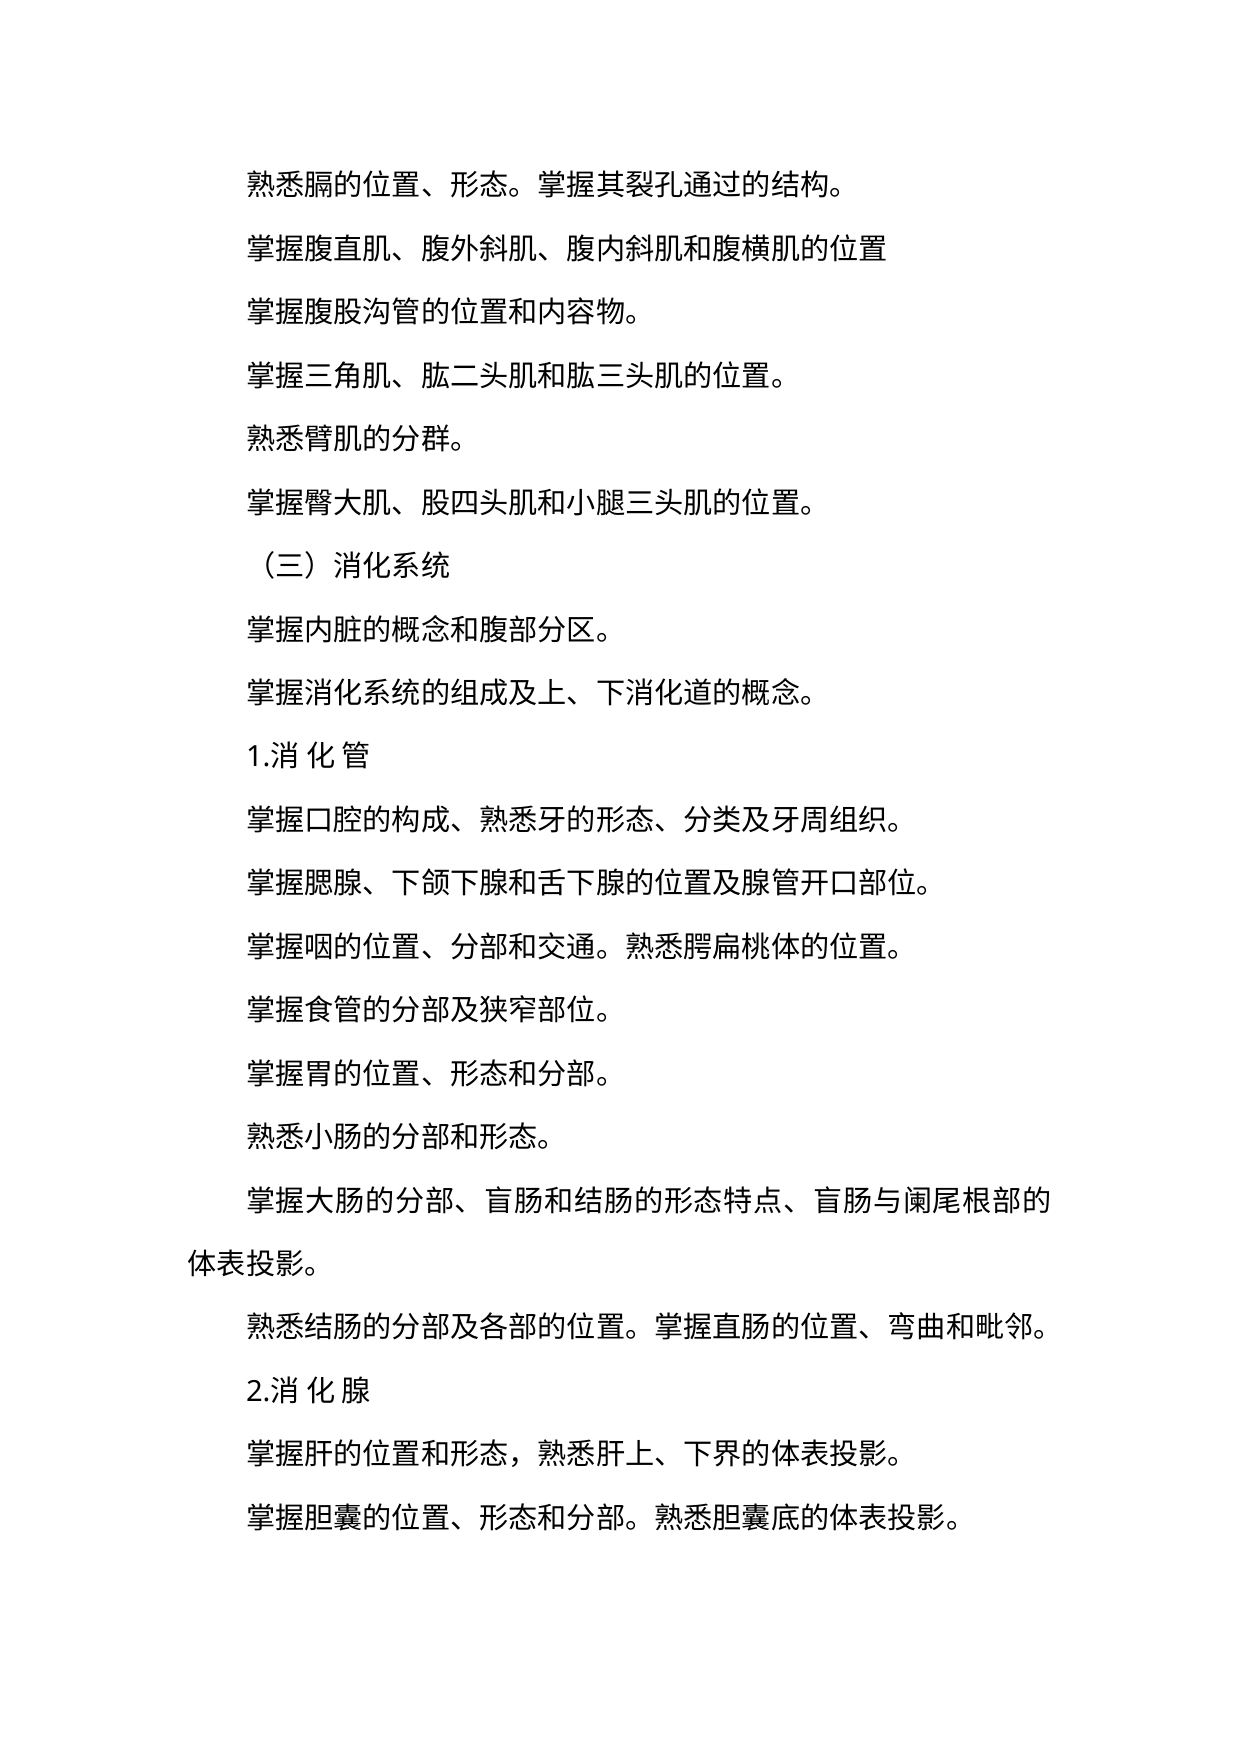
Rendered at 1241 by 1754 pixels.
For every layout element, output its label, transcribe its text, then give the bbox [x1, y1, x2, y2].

text 掌握腮腺、下颌下腺和舌下腺的位置及腺管开口部位。 [187, 860, 1053, 902]
text 掌握臀大肌、股四头肌和小腿三头肌的位置。 [187, 479, 1053, 521]
text 掌握消化系统的组成及上、下消化道的概念。 [187, 669, 1053, 712]
text 掌握肝的位置和形态，熟悉肝上、下界的体表投影。 [187, 1431, 1053, 1473]
text 掌握腹直肌、腹外斜肌、腹内斜肌和腹横肌的位置 [187, 225, 1053, 268]
text 掌握口腔的构成、熟悉牙的形态、分类及牙周组织。 [187, 796, 1053, 839]
text 掌握大肠的分部、盲肠和结肠的形态特点、盲肠与阑尾根部的体表投影。 [187, 1177, 1053, 1283]
text 掌握腹股沟管的位置和内容物。 [187, 289, 1053, 331]
text 掌握三角肌、肱二头肌和肱三头肌的位置。 [187, 352, 1053, 394]
text 熟悉小肠的分部和形态。 [187, 1114, 1053, 1156]
text 掌握食管的分部及狭窄部位。 [187, 987, 1053, 1029]
text 熟悉臂肌的分群。 [187, 416, 1053, 458]
text 掌握内脏的概念和腹部分区。 [187, 606, 1053, 648]
text 掌握胆囊的位置、形态和分部。熟悉胆囊底的体表投影。 [187, 1494, 1053, 1537]
text 熟悉膈的位置、形态。掌握其裂孔通过的结构。 [187, 162, 1053, 204]
text 掌握咽的位置、分部和交通。熟悉腭扁桃体的位置。 [187, 923, 1053, 966]
text 掌握胃的位置、形态和分部。 [187, 1050, 1053, 1092]
text 2.消 化 腺 [187, 1367, 1053, 1410]
text （三）消化系统 [187, 543, 1053, 585]
text 熟悉结肠的分部及各部的位置。掌握直肠的位置、弯曲和毗邻。 [187, 1304, 1053, 1346]
text 1.消 化 管 [187, 733, 1053, 775]
